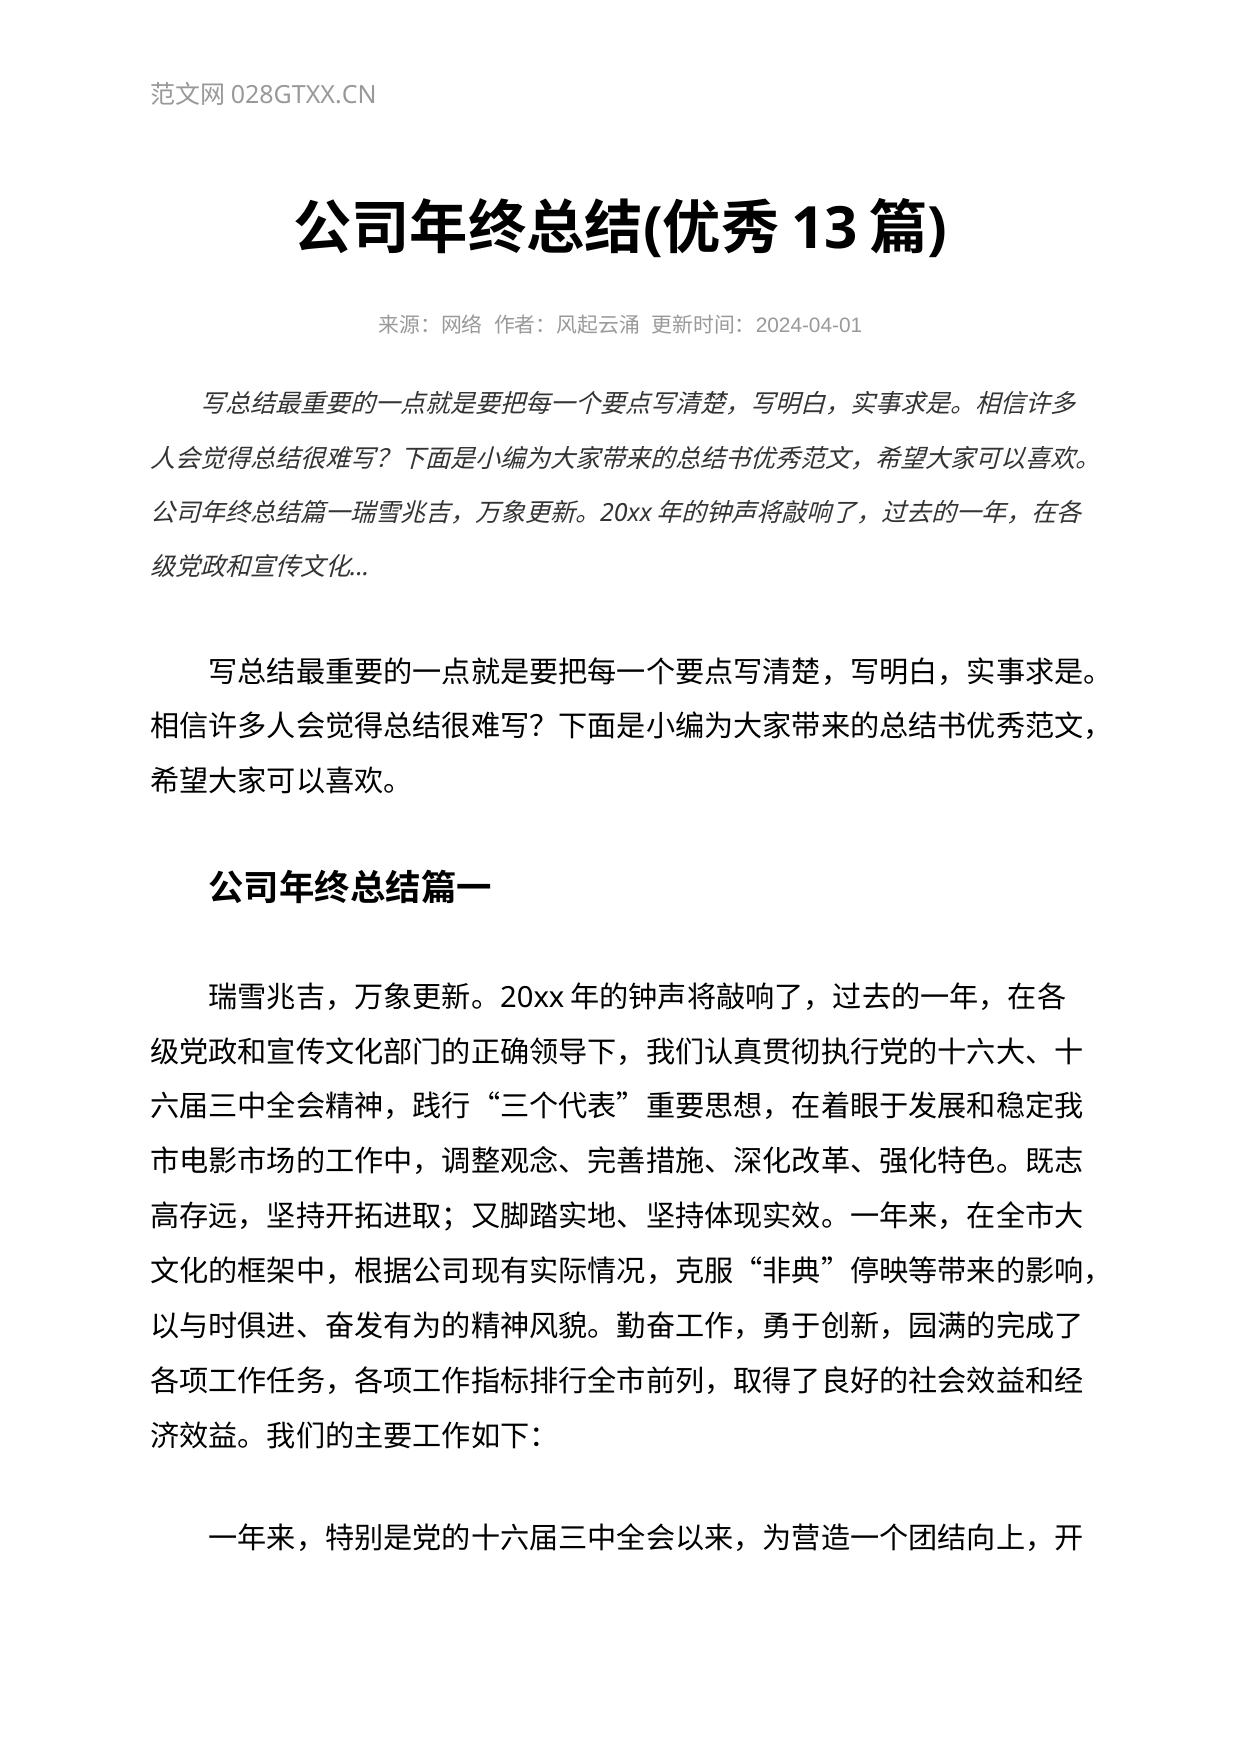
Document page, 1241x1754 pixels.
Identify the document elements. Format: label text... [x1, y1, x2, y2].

text 瑞雪兆吉，万象更新。20xx年的钟声将敲响了，过去的一年，在各级党政和宣传文化部门的正确领导下，我们认真贯彻执行党的十六大、十六届三中全会精神，践行“三个代表”重要思想，在着眼于发展和稳定我市电影市场的工作中，调整观念、完善措施、深化改革、强化特色。既志高存远，坚持开拓进取；又脚踏实地、坚持体现实效。一年来，在全市大文化的框架中，根据公司现有实际情况，克服“非典”停映等带来的影响，以与时俱进、奋发有为的精神风貌。勤奋工作，勇于创新，园满的完成了各项工作任务，各项工作指标排行全市前列，取得了良好的社会效益和经济效益。我们的主要工作如下： [150, 973, 1090, 1455]
text 来源：网络 作者：风起云涌 更新时间：2024-04-01 [150, 313, 1090, 337]
subtitle 公司年终总结(优秀13篇) [150, 181, 1090, 266]
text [150, 1514, 1090, 1556]
text 写总结最重要的一点就是要把每一个要点写清楚，写明白，实事求是。相信许多人会觉得总结很难写？下面是小编为大家带来的总结书优秀范文，希望大家可以喜欢。 [150, 648, 1090, 800]
text 公司年终总结篇一 [150, 860, 1090, 911]
text 写总结最重要的一点就是要把每一个要点写清楚，写明白，实事求是。相信许多人会觉得总结很难写？下面是小编为大家带来的总结书优秀范文，希望大家可以喜欢。公司年终总结篇一瑞雪兆吉，万象更新。20xx年的钟声将敲响了，过去的一年，在各级党政和宣传文化... [150, 384, 1090, 583]
